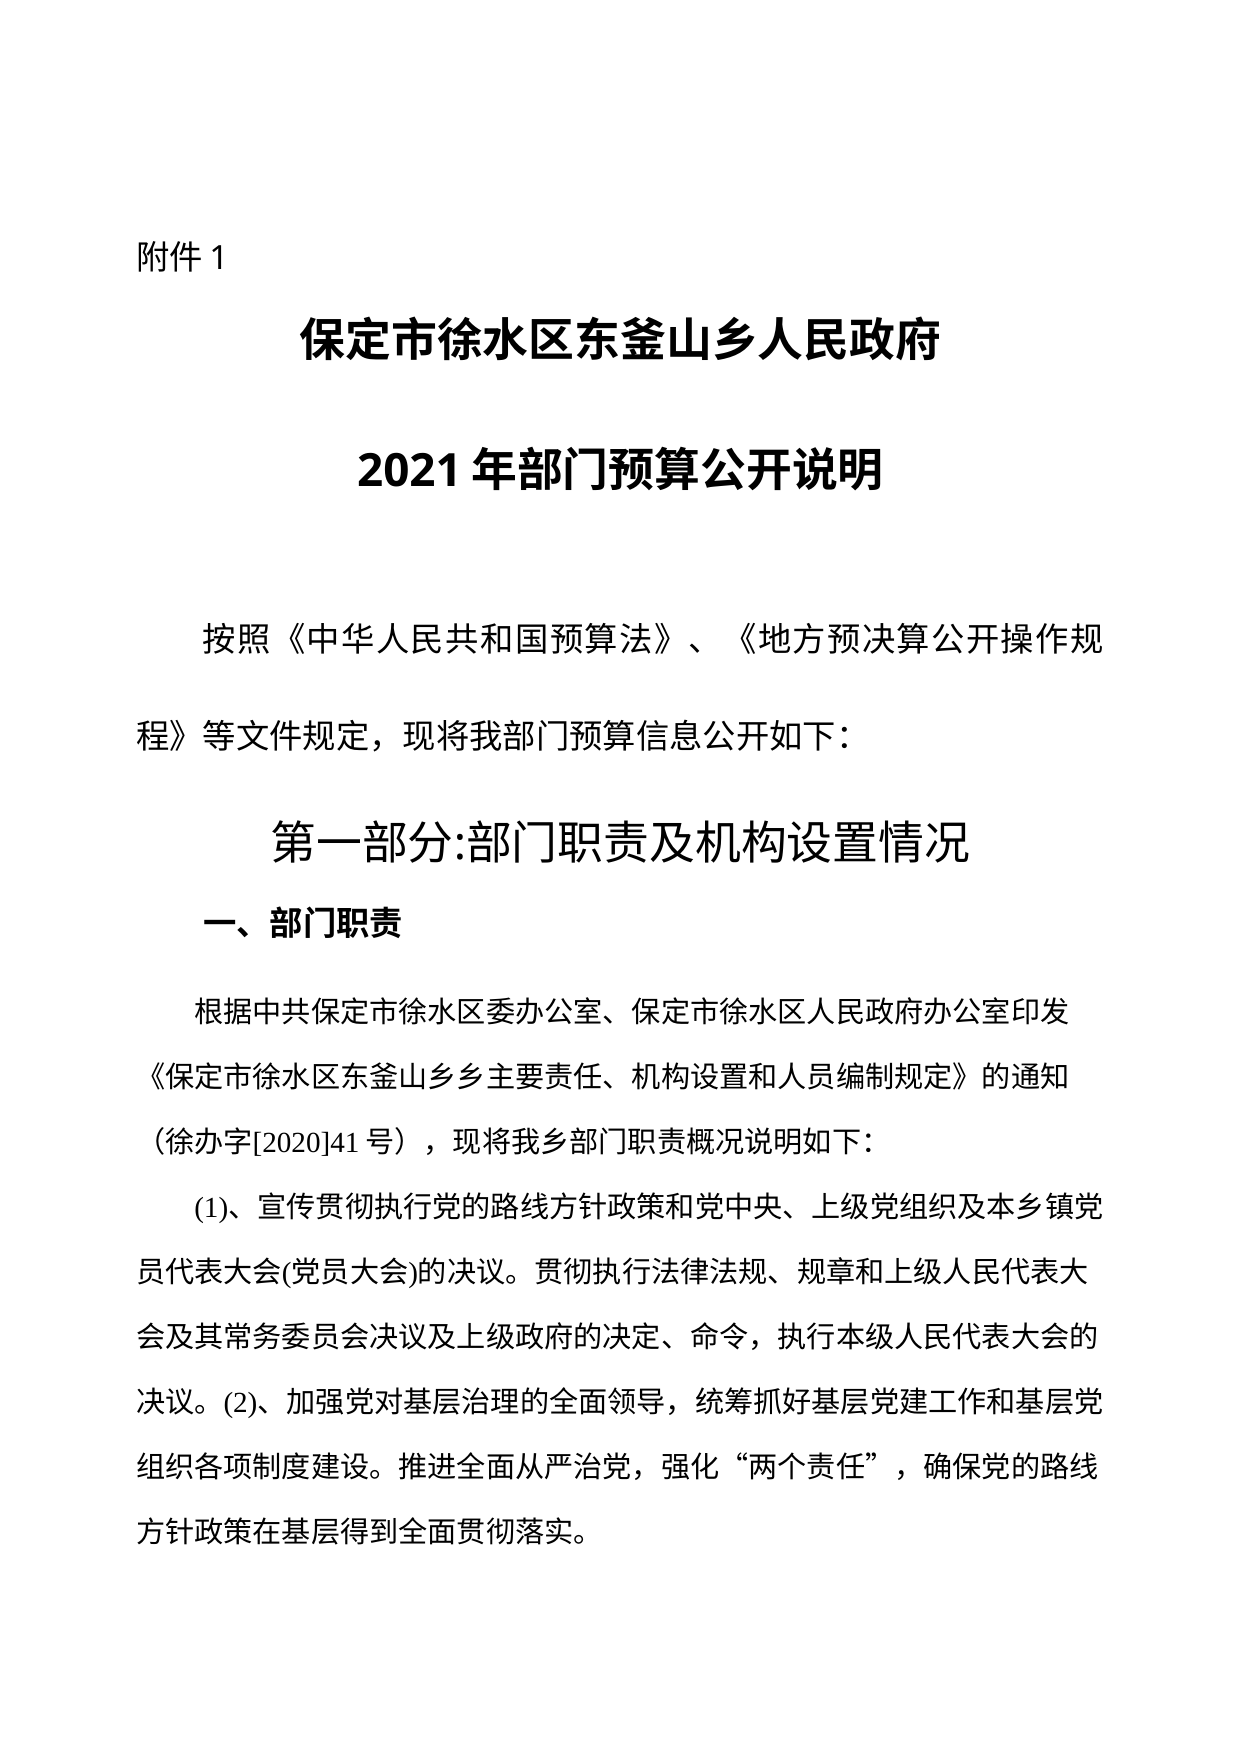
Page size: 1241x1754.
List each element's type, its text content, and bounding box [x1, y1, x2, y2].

text 按照《中华人民共和国预算法》、《地方预决算公开操作规程》等文件规定，现将我部门预算信息公开如下： [136, 604, 1104, 767]
text 保定市徐水区东釜山乡人民政府 [136, 287, 1104, 385]
text 2021年部门预算公开说明 [136, 418, 1104, 516]
text 第一部分:部门职责及机构设置情况 [136, 791, 1104, 888]
text 根据中共保定市徐水区委办公室、保定市徐水区人民政府办公室印发《保定市徐水区东釜山乡乡主要责任、机构设置和人员编制规定》的通知（徐办字[2020]41号），现将我乡部门职责概况说明如下： [136, 977, 1104, 1172]
text (1)、宣传贯彻执行党的路线方针政策和党中央、上级党组织及本乡镇党员代表大会(党员大会)的决议。贯彻执行法律法规、规章和上级人民代表大会及其常务委员会决议及上级政府的决定、命令，执行本级人民代表大会的决议。(2)、加强党对基层治理的全面领导，统筹抓好基层党建工作和基层党组织各项制度建设。推进全面从严治党，强化“两个责任”，确保党的路线方针政策在基层得到全面贯彻落实。 [136, 1172, 1104, 1562]
text 一、部门职责 [136, 888, 1104, 953]
text 附件1 [136, 222, 1104, 287]
